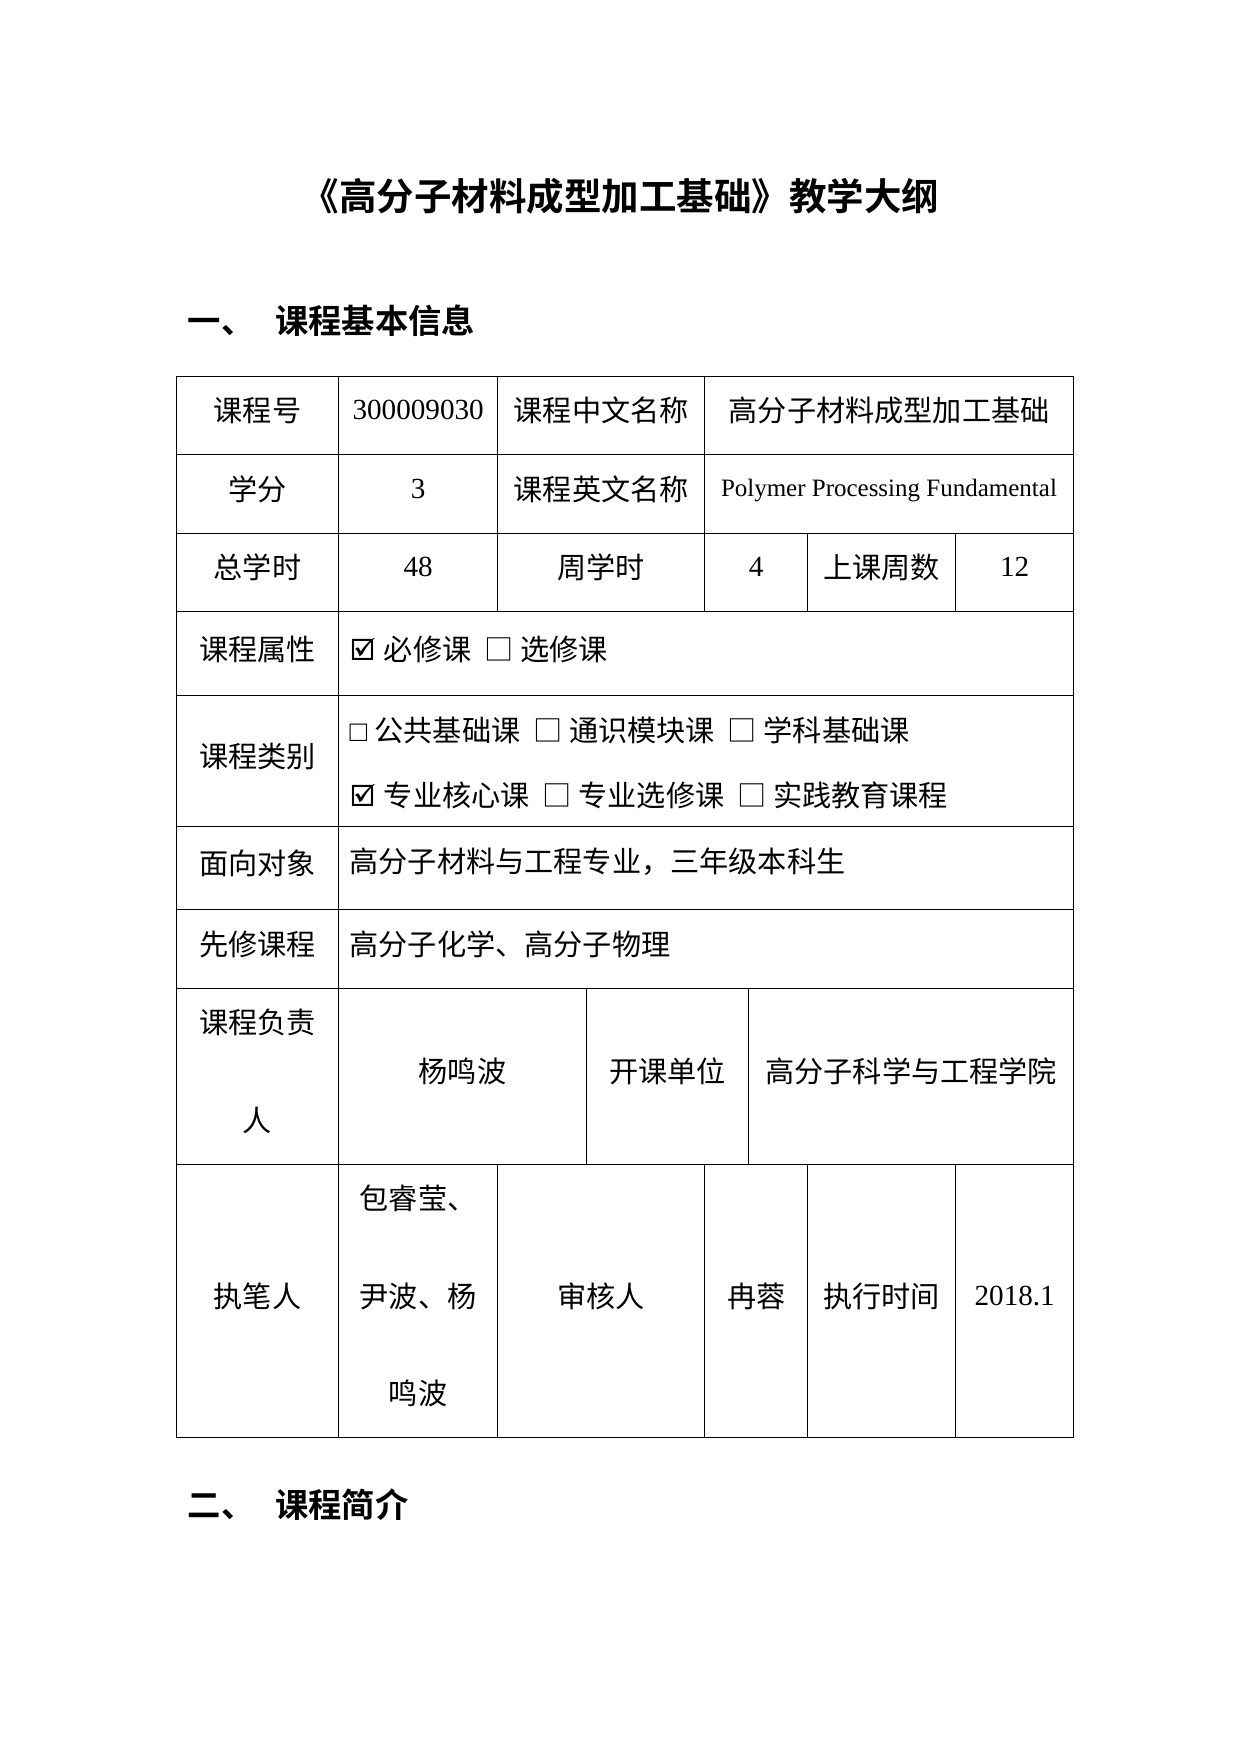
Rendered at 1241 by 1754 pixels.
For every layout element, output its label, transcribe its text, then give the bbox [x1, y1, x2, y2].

table_cell 高分子科学与工程学院 [749, 989, 1073, 1163]
table_cell 上课周数 [808, 534, 955, 611]
table_cell 审核人 [498, 1165, 704, 1437]
table_cell 周学时 [498, 534, 704, 611]
table_cell 先修课程 [177, 910, 338, 987]
table_cell 执行时间 [808, 1165, 955, 1437]
table_header 课程中文名称 [498, 377, 704, 454]
table_cell 包睿莹、尹波、杨鸣波 [339, 1165, 497, 1437]
table_cell 12 [956, 534, 1073, 611]
table_cell 4 [705, 534, 807, 611]
list 课程简介 [187, 1471, 1053, 1536]
table_cell 高分子材料与工程专业，三年级本科生 [339, 827, 1073, 909]
table_cell 课程属性 [177, 612, 338, 695]
table_cell Polymer Processing Fundamental [705, 455, 1073, 533]
text 《高分子材料成型加工基础》教学大纲 [187, 162, 1053, 227]
table_cell 总学时 [177, 534, 338, 611]
table_cell 开课单位 [587, 989, 748, 1163]
table_header 课程号 [177, 377, 338, 454]
table_cell 课程负责人 [177, 989, 338, 1163]
table_header 高分子材料成型加工基础 [705, 377, 1073, 454]
table_cell 执笔人 [177, 1165, 338, 1437]
table_cell 3 [339, 455, 497, 533]
table_cell 48 [339, 534, 497, 611]
table_cell 必修课 □ 选修课 [339, 612, 1073, 695]
list 课程基本信息 [187, 287, 1053, 352]
table_cell 杨鸣波 [339, 989, 586, 1163]
table_cell 课程类别 [177, 696, 338, 826]
table_cell 课程英文名称 [498, 455, 704, 533]
table_header 300009030 [339, 377, 497, 454]
table_cell 学分 [177, 455, 338, 533]
table_cell □ 公共基础课 □ 通识模块课 □ 学科基础课 专业核心课 □ 专业选修课 □ 实践教育课程 [339, 696, 1073, 826]
table_cell 冉蓉 [705, 1165, 807, 1437]
table_cell 高分子化学、高分子物理 [339, 910, 1073, 987]
table_cell 面向对象 [177, 827, 338, 909]
table_cell 2018.1 [956, 1165, 1073, 1437]
